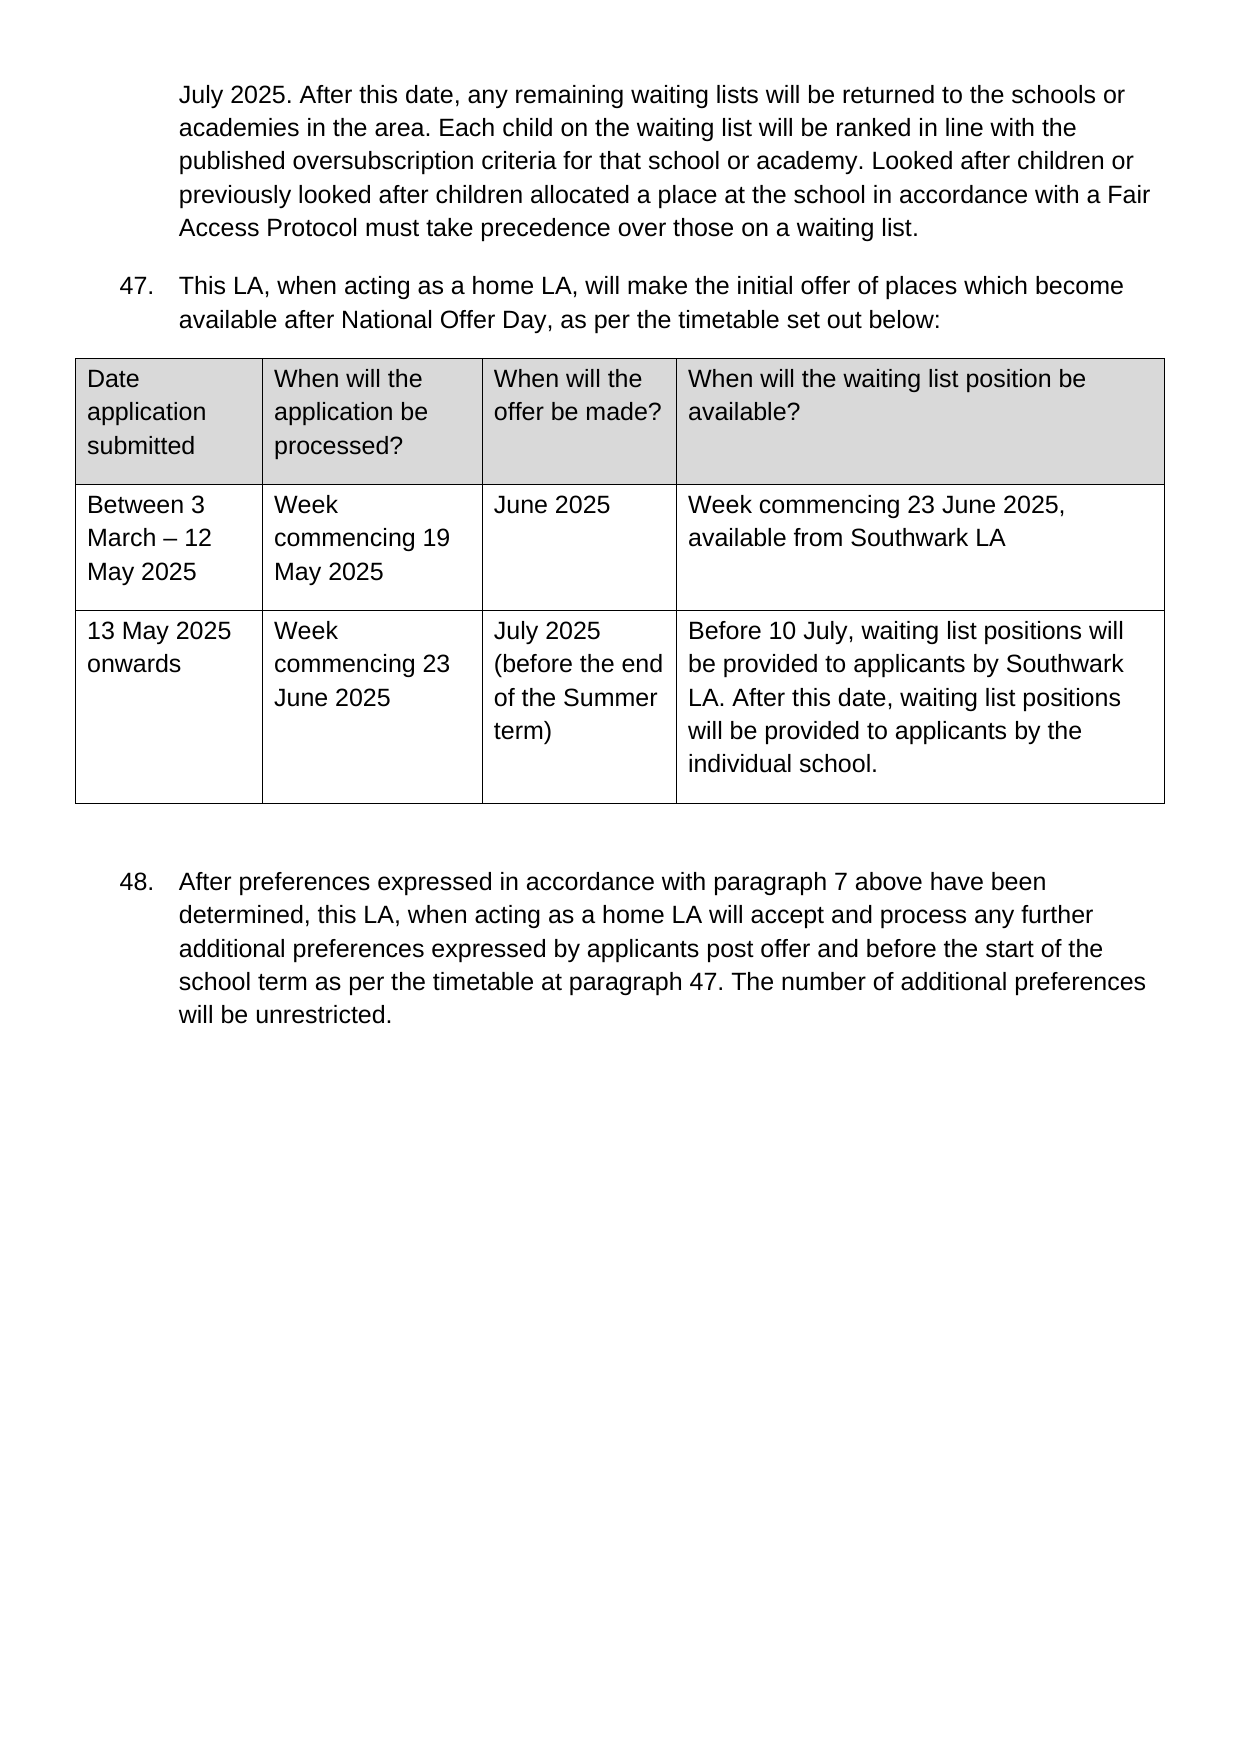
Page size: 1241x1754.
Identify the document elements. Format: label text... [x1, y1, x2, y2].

table_header When will the waiting list position be available? [677, 359, 1164, 484]
table_cell Week commencing 23 June 2025, available from Southwark LA [677, 485, 1164, 610]
table_cell 13 May 2025 onwards [76, 611, 262, 803]
table_cell Between 3 March – 12 May 2025 [76, 485, 262, 610]
table_cell Week commencing 23 June 2025 [263, 611, 482, 803]
table_cell July 2025 (before the end of the Summer term) [483, 611, 676, 803]
table_cell June 2025 [483, 485, 676, 610]
list This LA, when acting as a home LA, will make the initial offer of places which become available after National Offer Day, as per the timetable set out below: [119, 267, 1165, 333]
table_header When will the application be processed? [263, 359, 482, 484]
table_cell Before 10 July, waiting list positions will be provided to applicants by Southwark LA. After this date, waiting list positions will be provided to applicants by the individual school. [677, 611, 1164, 803]
list After preferences expressed in accordance with paragraph 7 above have been determined, this LA, when acting as a home LA will accept and process any further additional preferences expressed by applicants post offer and before the start of the school term as per the timetable at paragraph 47. The number of additional preferences will be unrestricted. [119, 862, 1165, 1029]
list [119, 75, 1165, 242]
table_header When will the offer be made? [483, 359, 676, 484]
table_header Date application submitted [76, 359, 262, 484]
table_cell Week commencing 19 May 2025 [263, 485, 482, 610]
